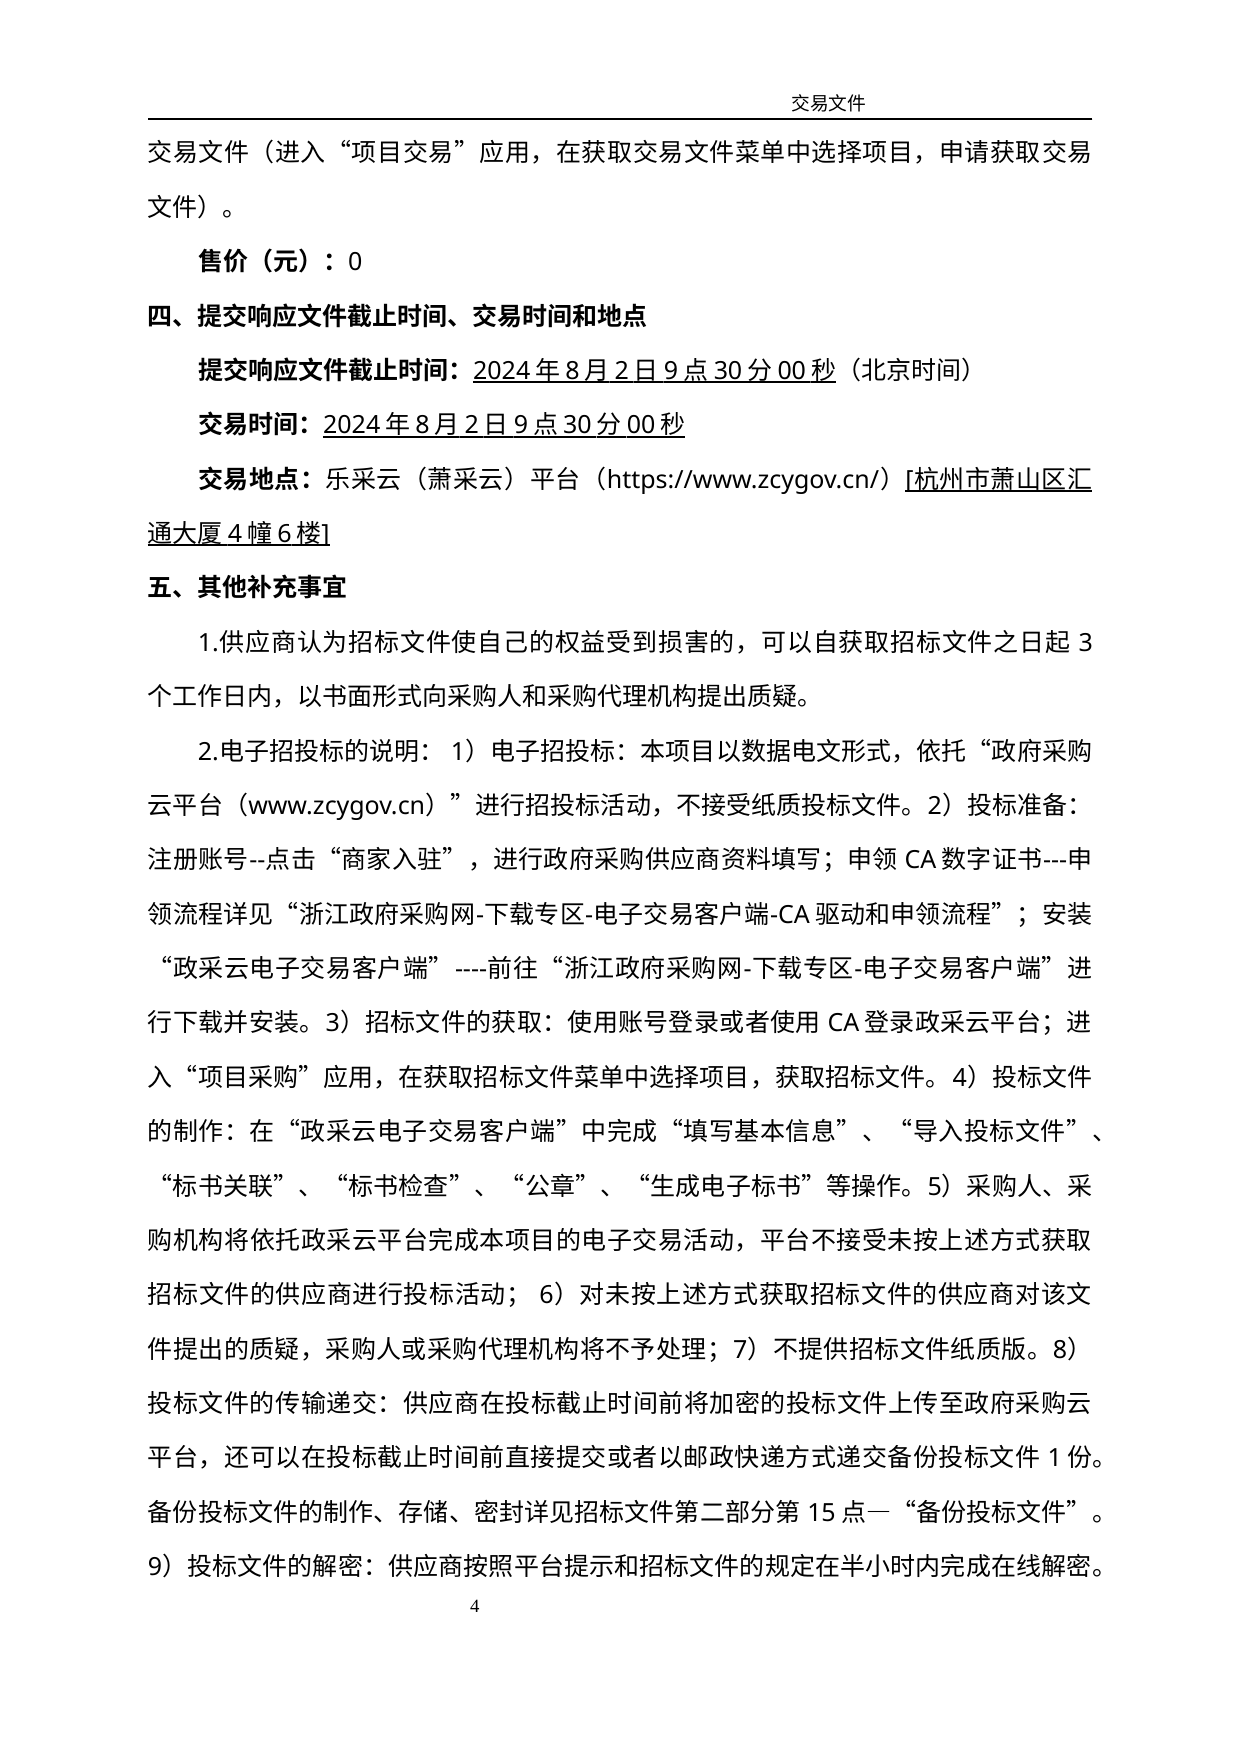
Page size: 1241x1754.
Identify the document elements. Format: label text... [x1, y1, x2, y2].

text 提交响应文件截止时间：2024年8月2日9点 30分00秒（北京时间） [148, 350, 1092, 387]
text 交易地点：乐采云（萧采云）平台（https://www.zcygov.cn/）[杭州市萧山区汇通大厦4幢6楼] [148, 459, 1092, 550]
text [148, 133, 1092, 223]
subtitle 四、提交响应文件截止时间、交易时间和地点 [148, 296, 1092, 332]
subtitle 五、其他补充事宜 [148, 568, 1092, 604]
text 交易时间：2024年8月2日9点30分00秒 [148, 405, 1092, 441]
text 1.供应商认为招标文件使自己的权益受到损害的，可以自获取招标文件之日起3个工作日内，以书面形式向采购人和采购代理机构提出质疑。 [148, 622, 1092, 713]
text 售价（元）：0 [148, 242, 1092, 278]
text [148, 731, 1092, 1583]
